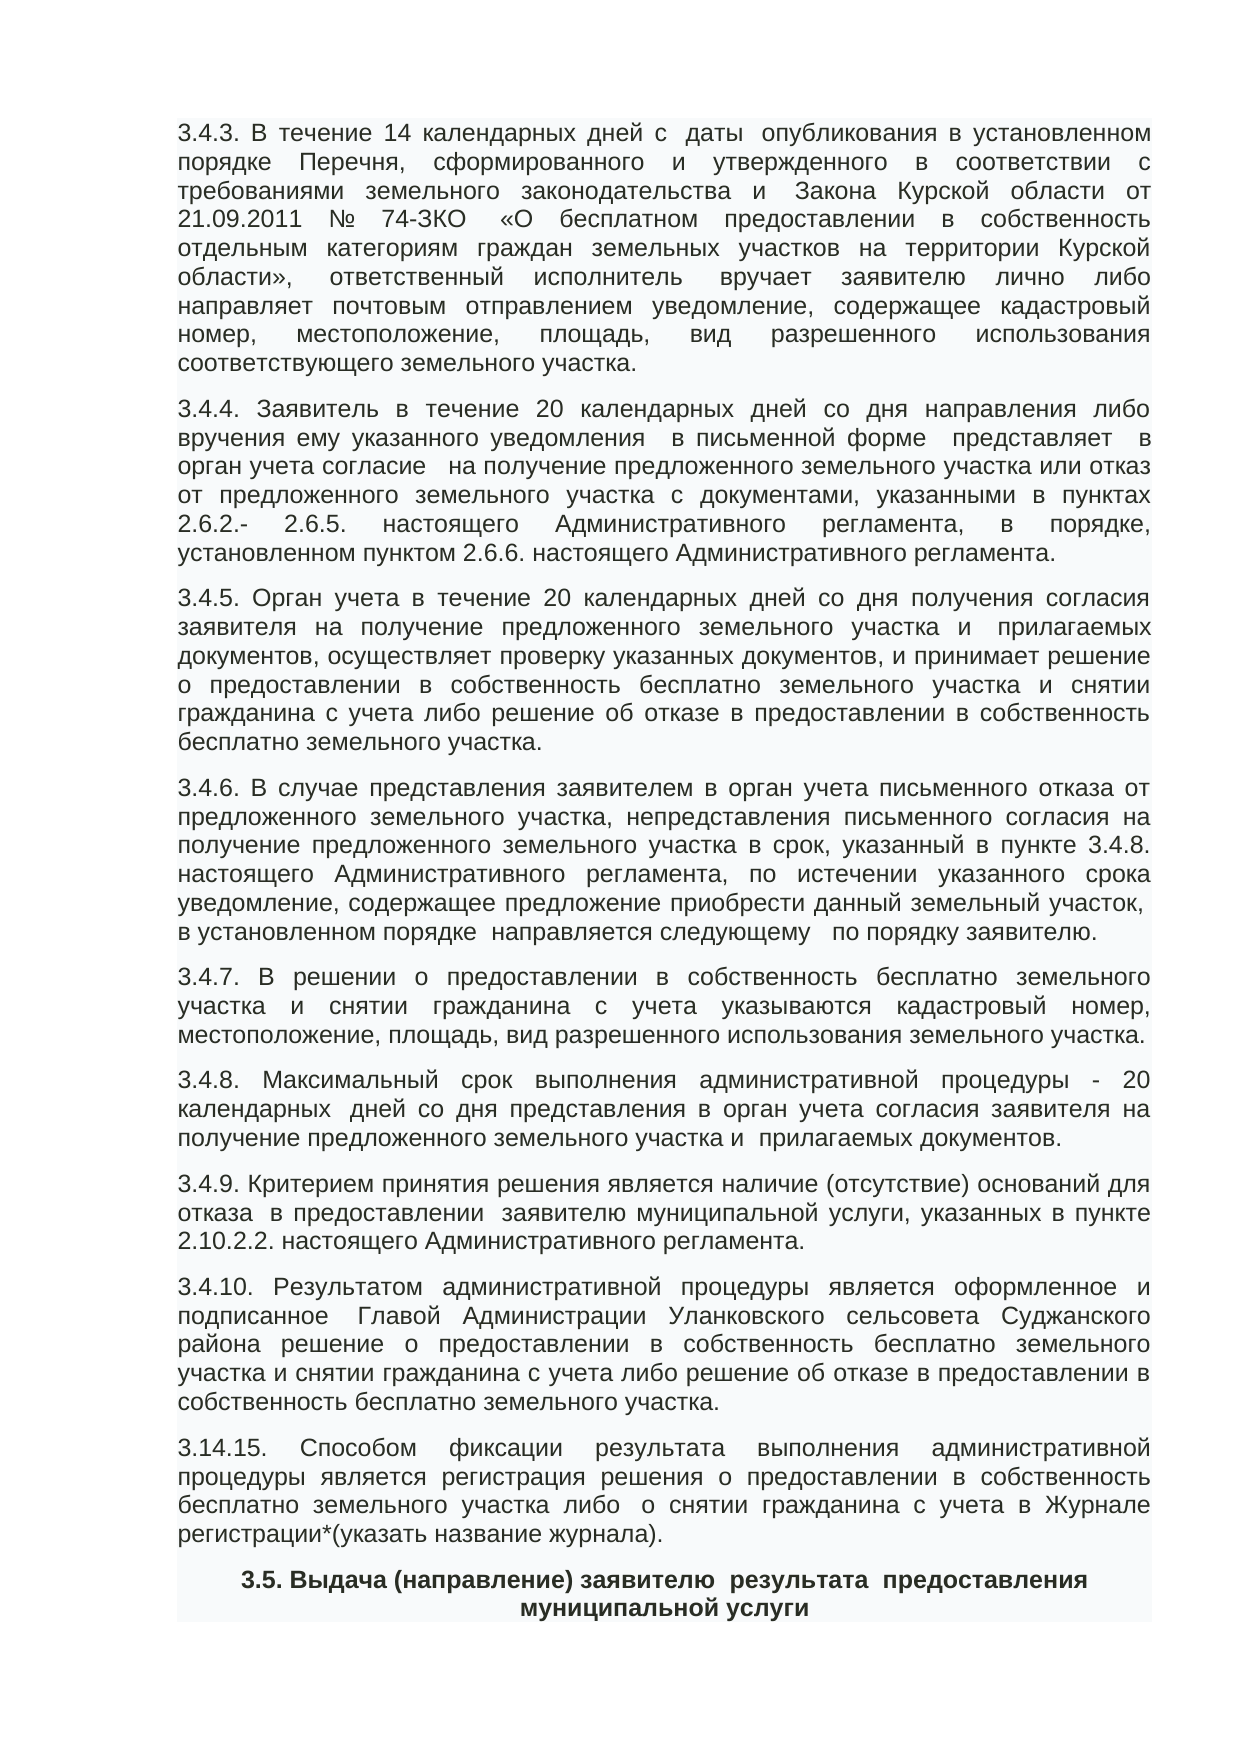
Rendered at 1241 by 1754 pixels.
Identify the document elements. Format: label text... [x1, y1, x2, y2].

text 3.4.6. В случае представления заявителем в орган учета письменного отказа от предложенного земельного участка, непредставления письменного согласия на получение предложенного земельного участка в срок, указанный в пункте 3.4.8. настоящего Административного регламента, по истечении указанного срока уведомление, содержащее предложение приобрести данный земельный участок, в установленном порядке направляется следующему по порядку заявителю. [177, 773, 1152, 945]
text 3.4.8. Максимальный срок выполнения административной процедуры - 20 календарных дней со дня представления в орган учета согласия заявителя на получение предложенного земельного участка и прилагаемых документов. [177, 1066, 1152, 1152]
text 3.4.10. Результатом административной процедуры является оформленное и подписанное Главой Администрации Уланковского сельсовета Суджанского района решение о предоставлении в собственность бесплатно земельного участка и снятии гражданина с учета либо решение об отказе в предоставлении в собственность бесплатно земельного участка. [177, 1272, 1152, 1416]
text 3.4.3. В течение 14 календарных дней с даты опубликования в установленном порядке Перечня, сформированного и утвержденного в соответствии с требованиями земельного законодательства и Закона Курской области от 21.09.2011 № 74-ЗКО «О бесплатном предоставлении в собственность отдельным категориям граждан земельных участков на территории Курской области», ответственный исполнитель вручает заявителю лично либо направляет почтовым отправлением уведомление, содержащее кадастровый номер, местоположение, площадь, вид разрешенного использования соответствующего земельного участка. [177, 118, 1152, 377]
text 3.5. Выдача (направление) заявителю результата предоставления муниципальной услуги [177, 1565, 1152, 1622]
text 3.4.5. Орган учета в течение 20 календарных дней со дня получения согласия заявителя на получение предложенного земельного участка и прилагаемых документов, осуществляет проверку указанных документов, и принимает решение о предоставлении в собственность бесплатно земельного участка и снятии гражданина с учета либо решение об отказе в предоставлении в собственность бесплатно земельного участка. [177, 583, 1152, 756]
text 3.4.9. Критерием принятия решения является наличие (отсутствие) оснований для отказа в предоставлении заявителю муниципальной услуги, указанных в пункте 2.10.2.2. настоящего Административного регламента. [177, 1169, 1152, 1255]
text 3.4.4. Заявитель в течение 20 календарных дней со дня направления либо вручения ему указанного уведомления в письменной форме представляет в орган учета согласие на получение предложенного земельного участка или отказ от предложенного земельного участка с документами, указанными в пунктах 2.6.2.- 2.6.5. настоящего Административного регламента, в порядке, установленном пунктом 2.6.6. настоящего Административного регламента. [177, 394, 1152, 566]
text 3.14.15. Способом фиксации результата выполнения административной процедуры является регистрация решения о предоставлении в собственность бесплатно земельного участка либо о снятии гражданина с учета в Журнале регистрации*(указать название журнала). [177, 1433, 1152, 1548]
text 3.4.7. В решении о предоставлении в собственность бесплатно земельного участка и снятии гражданина с учета указываются кадастровый номер, местоположение, площадь, вид разрешенного использования земельного участка. [177, 962, 1152, 1048]
